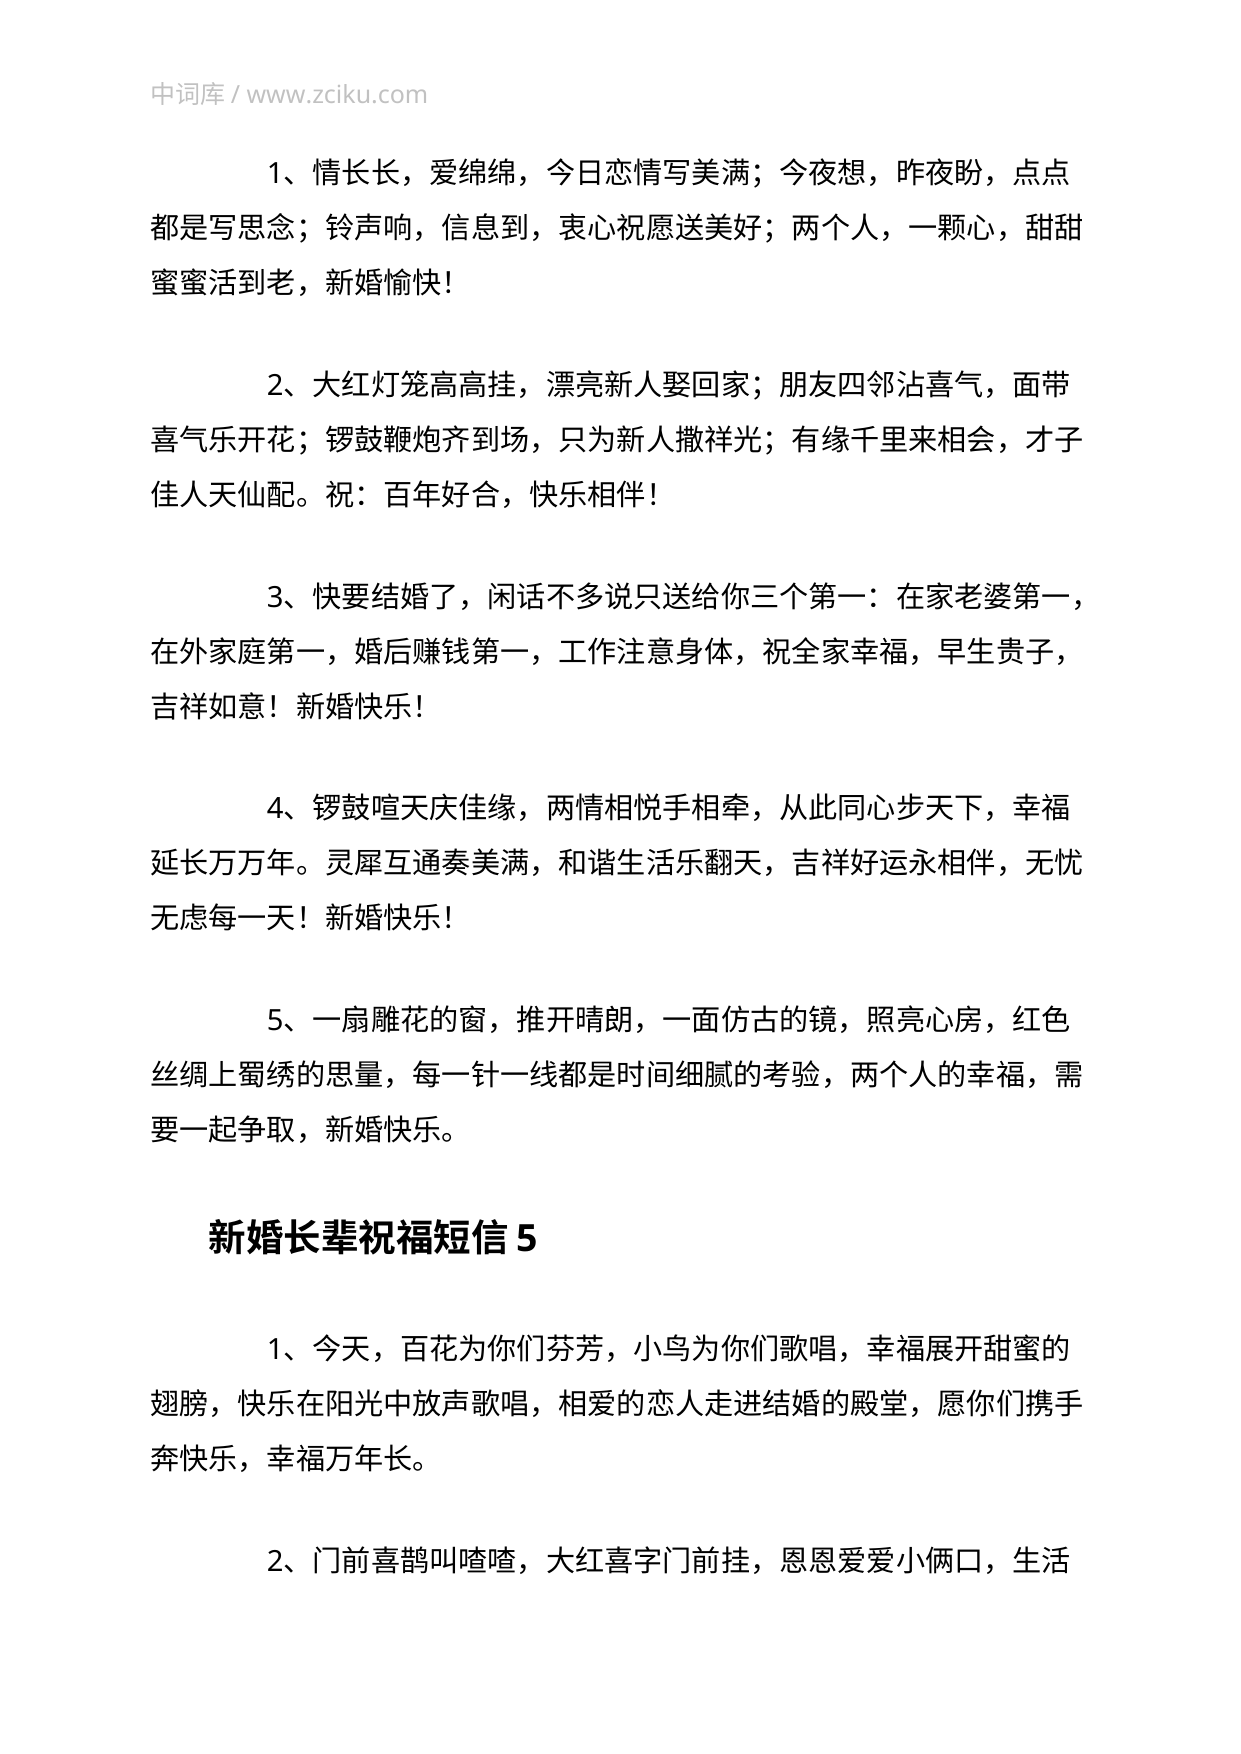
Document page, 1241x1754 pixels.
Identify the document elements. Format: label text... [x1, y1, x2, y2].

text 3、快要结婚了，闲话不多说只送给你三个第一：在家老婆第一，在外家庭第一，婚后赚钱第一，工作注意身体，祝全家幸福，早生贵子，吉祥如意！新婚快乐！ [150, 573, 1090, 726]
text 2、大红灯笼高高挂，漂亮新人娶回家；朋友四邻沾喜气，面带喜气乐开花；锣鼓鞭炮齐到场，只为新人撒祥光；有缘千里来相会，才子佳人天仙配。祝：百年好合，快乐相伴！ [150, 362, 1090, 514]
text 5、一扇雕花的窗，推开晴朗，一面仿古的镜，照亮心房，红色丝绸上蜀绣的思量，每一针一线都是时间细腻的考验，两个人的幸福，需要一起争取，新婚快乐。 [150, 997, 1090, 1149]
text 1、今天，百花为你们芬芳，小鸟为你们歌唱，幸福展开甜蜜的翅膀，快乐在阳光中放声歌唱，相爱的恋人走进结婚的殿堂，愿你们携手奔快乐，幸福万年长。 [150, 1326, 1090, 1478]
text 新婚长辈祝福短信5 [150, 1208, 1090, 1263]
text 1、情长长，爱绵绵，今日恋情写美满；今夜想，昨夜盼，点点都是写思念；铃声响，信息到，衷心祝愿送美好；两个人，一颗心，甜甜蜜蜜活到老，新婚愉快！ [150, 150, 1090, 302]
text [150, 1538, 1090, 1580]
text 4、锣鼓喧天庆佳缘，两情相悦手相牵，从此同心步天下，幸福延长万万年。灵犀互通奏美满，和谐生活乐翻天，吉祥好运永相伴，无忧无虑每一天！新婚快乐！ [150, 785, 1090, 937]
